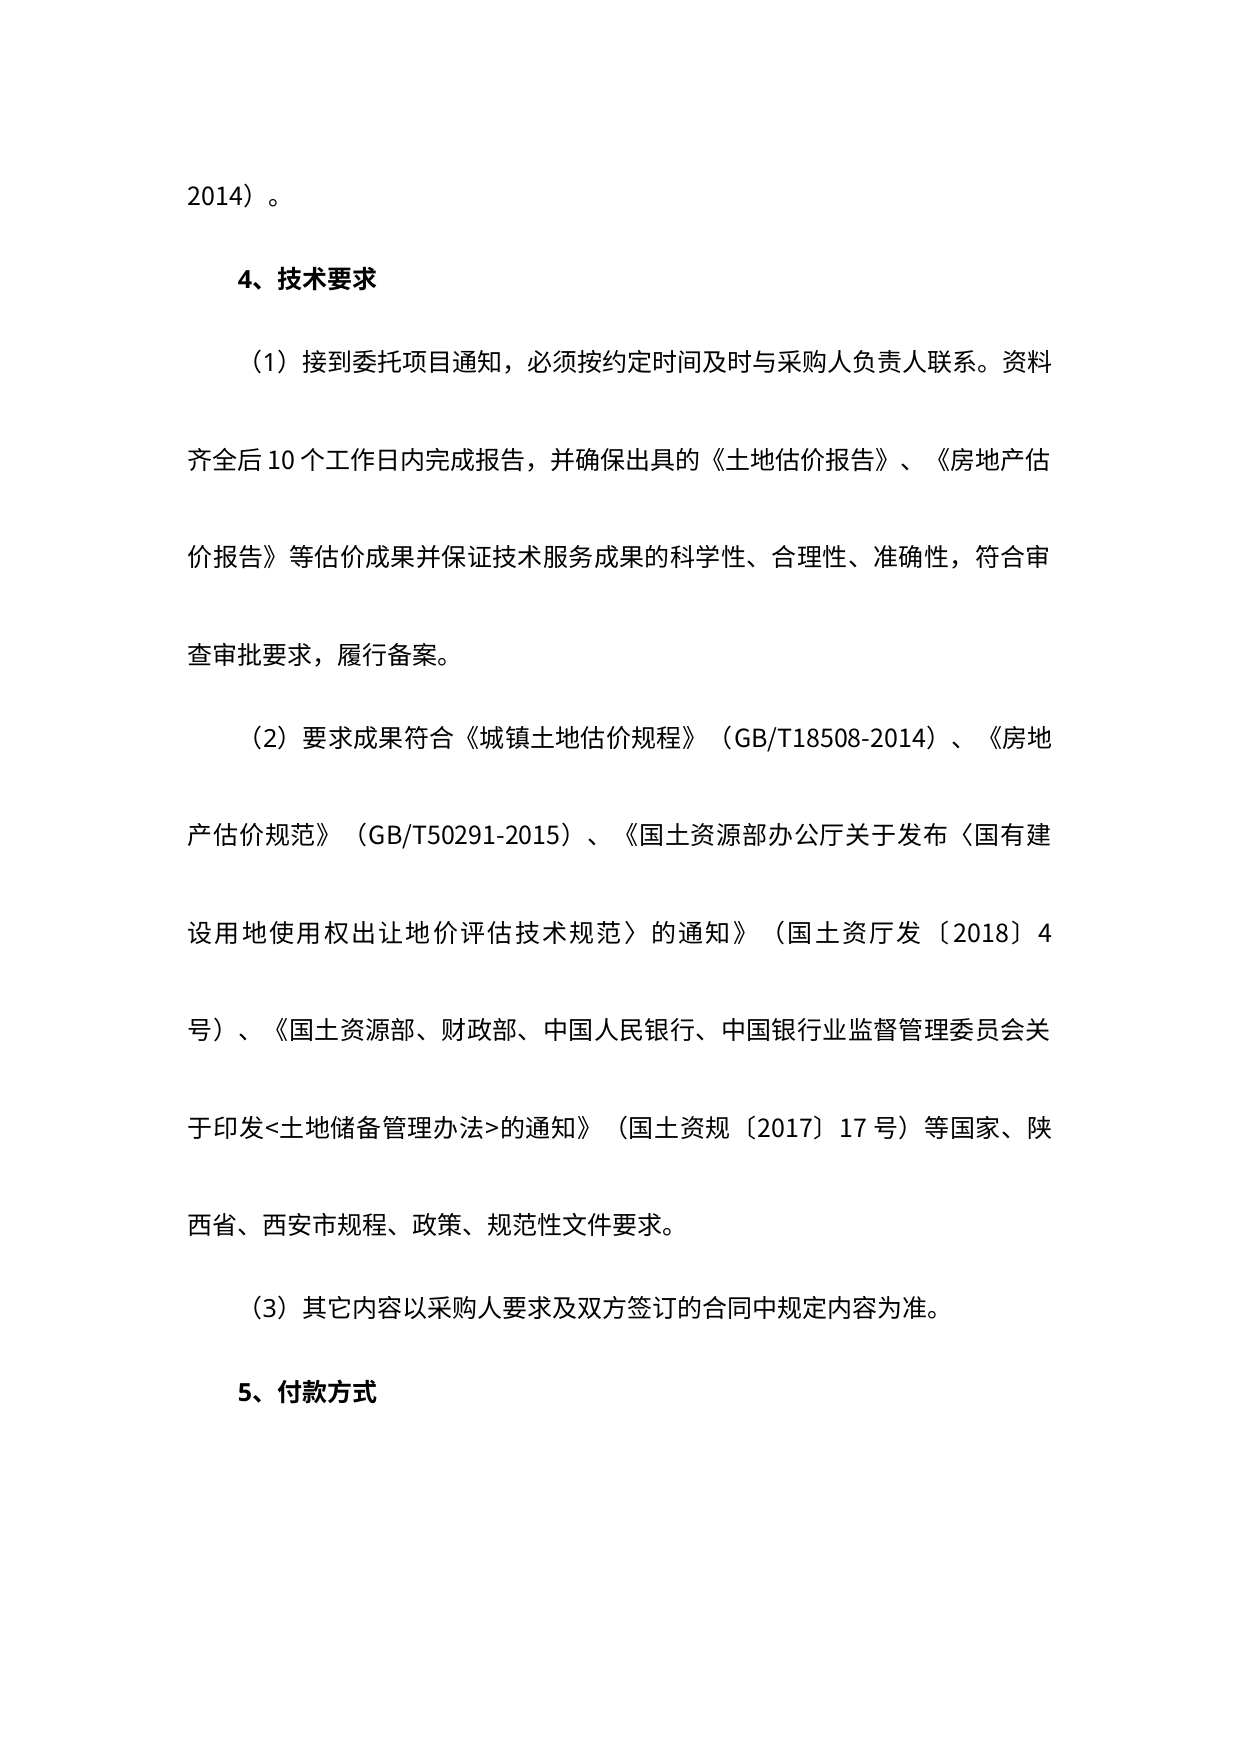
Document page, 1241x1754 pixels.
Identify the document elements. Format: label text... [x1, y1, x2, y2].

text （3）其它内容以采购人要求及双方签订的合同中规定内容为准。 [187, 1274, 1053, 1339]
text （2）要求成果符合《城镇土地估价规程》（GB/T18508-2014）、《房地产估价规范》（GB/T50291-2015）、《国土资源部办公厅关于发布〈国有建设用地使用权出让地价评估技术规范〉的通知》（国土资厅发〔2018〕4号）、《国土资源部、财政部、中国人民银行、中国银行业监督管理委员会关于印发<土地储备管理办法>的通知》（国土资规〔2017〕17号）等国家、陕西省、西安市规程、政策、规范性文件要求。 [187, 704, 1053, 1256]
text 5、付款方式 [187, 1358, 1053, 1423]
text （1）接到委托项目通知，必须按约定时间及时与采购人负责人联系。资料齐全后10个工作日内完成报告，并确保出具的《土地估价报告》、《房地产估价报告》等估价成果并保证技术服务成果的科学性、合理性、准确性，符合审查审批要求，履行备案。 [187, 328, 1053, 686]
text 4、技术要求 [187, 245, 1053, 310]
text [187, 162, 1053, 227]
